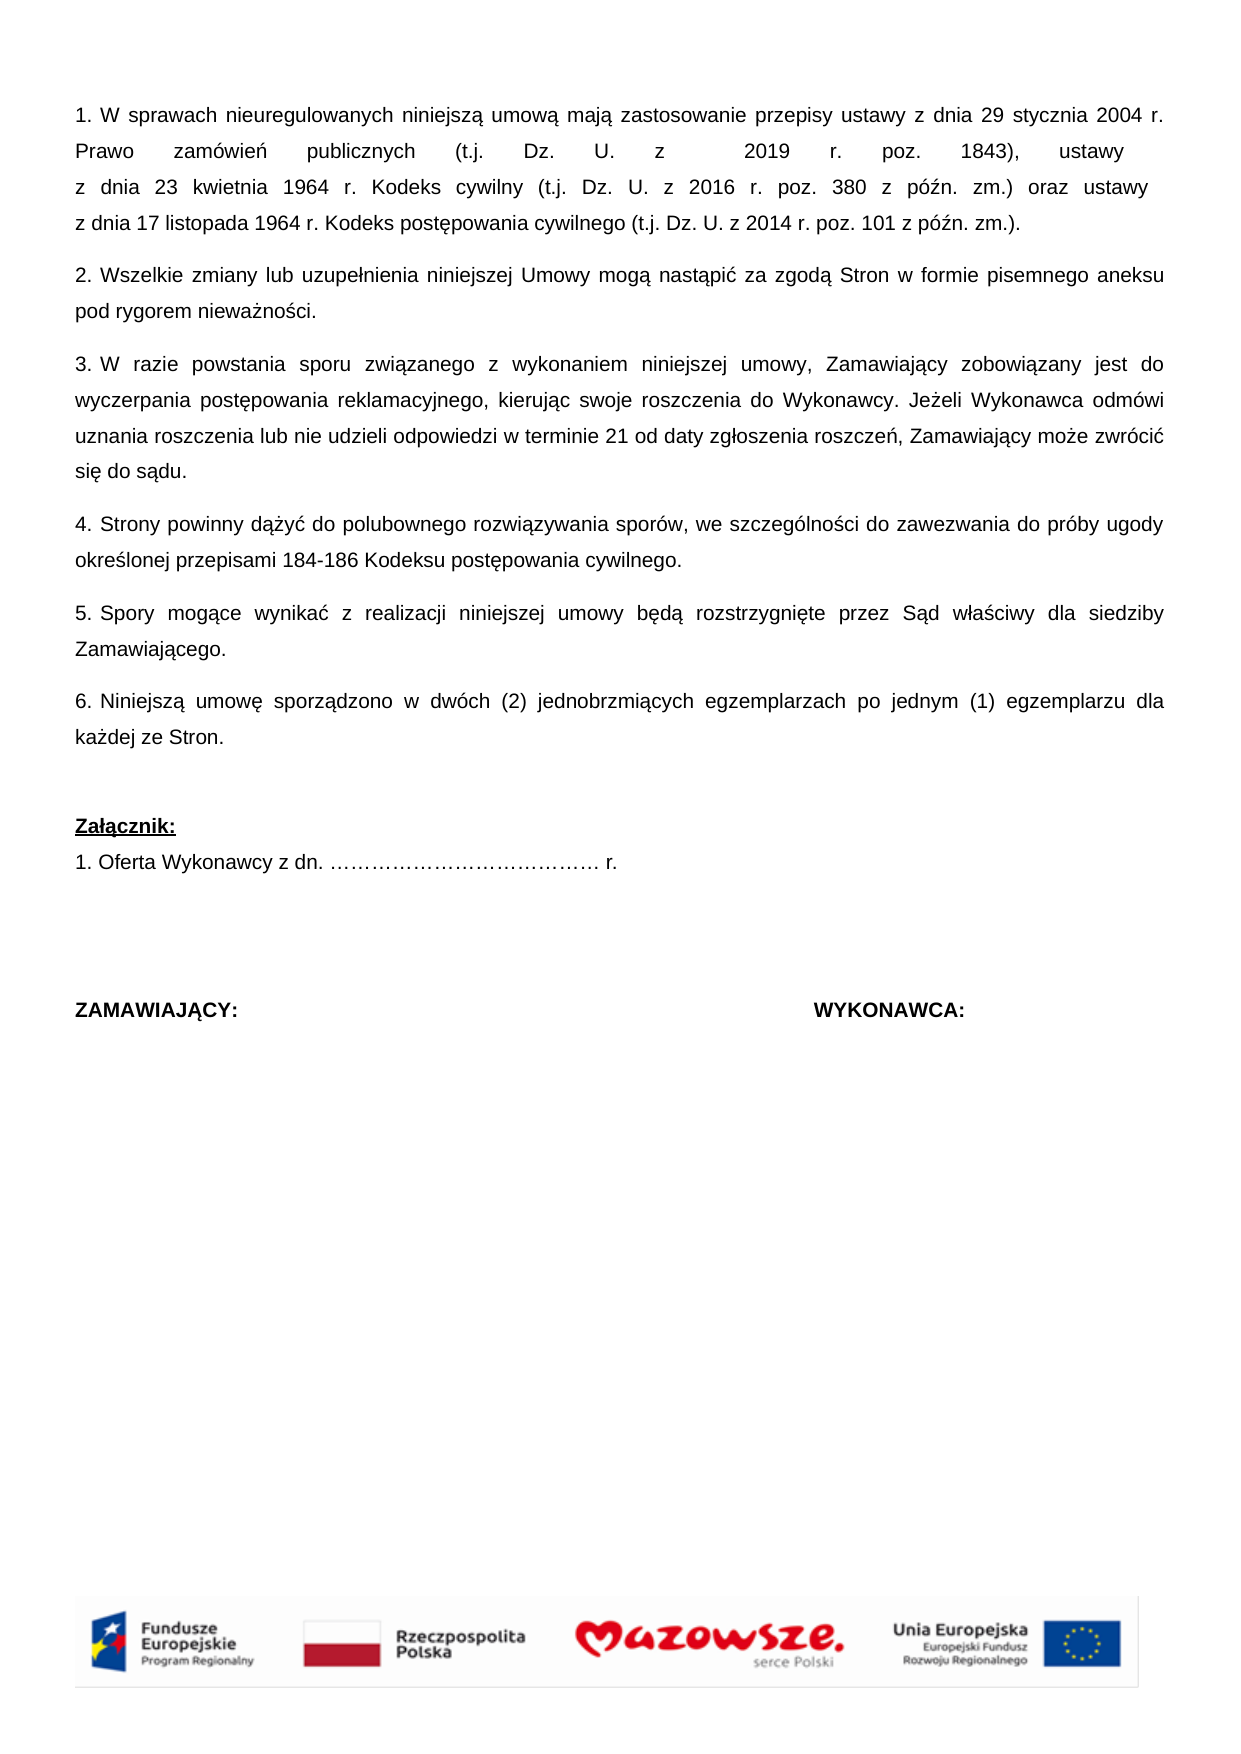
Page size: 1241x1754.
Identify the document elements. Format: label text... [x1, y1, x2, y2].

text Załącznik: [75, 813, 1165, 837]
list Spory mogące wynikać z realizacji niniejszej umowy będą rozstrzygnięte przez Sąd właściwy dla siedziby Zamawiającego. [75, 601, 1165, 660]
list Wszelkie zmiany lub uzupełnienia niniejszej Umowy mogą nastąpić za zgodą Stron w formie pisemnego aneksu pod rygorem nieważności. [75, 263, 1165, 323]
text 1. Oferta Wykonawcy z dn. ………………………………… r. [75, 849, 1165, 873]
list Strony powinny dążyć do polubownego rozwiązywania sporów, we szczególności do zawezwania do próby ugody określonej przepisami 184-186 Kodeksu postępowania cywilnego. [75, 512, 1165, 572]
list Niniejszą umowę sporządzono w dwóch (2) jednobrzmiących egzemplarzach po jednym (1) egzemplarzu dla każdej ze Stron. [75, 689, 1165, 749]
list W razie powstania sporu związanego z wykonaniem niniejszej umowy, Zamawiający zobowiązany jest do wyczerpania postępowania reklamacyjnego, kierując swoje roszczenia do Wykonawcy. Jeżeli Wykonawca odmówi uznania roszczenia lub nie udzieli odpowiedzi w terminie 21 od daty zgłoszenia roszczeń, Zamawiający może zwrócić się do sądu. [75, 352, 1165, 483]
text ZAMAWIAJĄCY: WYKONAWCA: [75, 998, 1165, 1022]
list W sprawach nieuregulowanych niniejszą umową mają zastosowanie przepisy ustawy z dnia 29 stycznia 2004 r. Prawo zamówień publicznych (t.j. Dz. U. z 2019 r. poz. 1843), ustawy z dnia 23 kwietnia 1964 r. Kodeks cywilny (t.j. Dz. U. z 2016 r. poz. 380 z późn. zm.) oraz ustawy z dnia 17 listopada 1964 r. Kodeks postępowania cywilnego (t.j. Dz. U. z 2014 r. poz. 101 z późn. zm.). [75, 103, 1165, 234]
picture [75, 1596, 1139, 1689]
